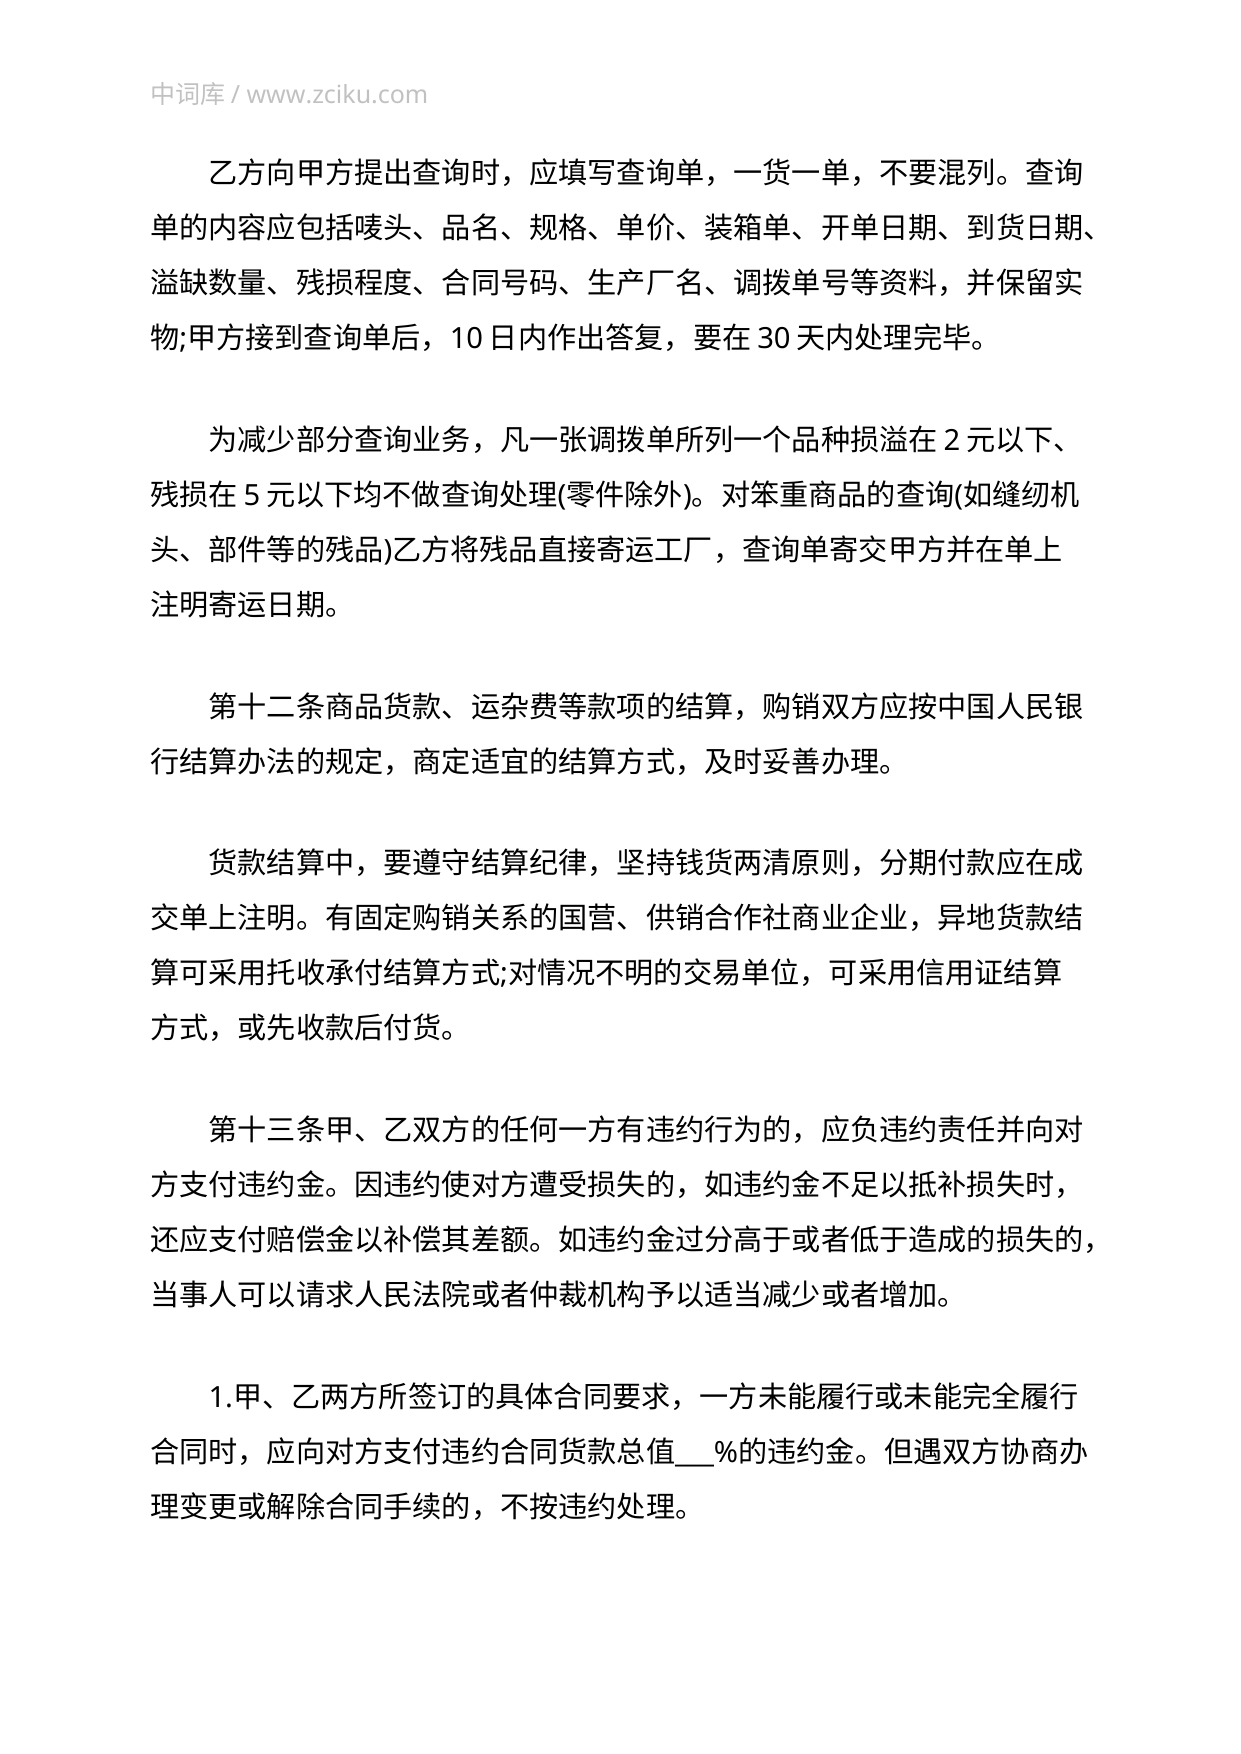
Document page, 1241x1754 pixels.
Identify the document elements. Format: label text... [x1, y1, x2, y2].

text 第十三条甲、乙双方的任何一方有违约行为的，应负违约责任并向对方支付违约金。因违约使对方遭受损失的，如违约金不足以抵补损失时，还应支付赔偿金以补偿其差额。如违约金过分高于或者低于造成的损失的，当事人可以请求人民法院或者仲裁机构予以适当减少或者增加。 [150, 1107, 1090, 1314]
text 为减少部分查询业务，凡一张调拨单所列一个品种损溢在2元以下、残损在5元以下均不做查询处理(零件除外)。对笨重商品的查询(如缝纫机头、部件等的残品)乙方将残品直接寄运工厂，查询单寄交甲方并在单上注明寄运日期。 [150, 417, 1090, 624]
text 1.甲、乙两方所签订的具体合同要求，一方未能履行或未能完全履行合同时，应向对方支付违约合同货款总值___%的违约金。但遇双方协商办理变更或解除合同手续的，不按违约处理。 [150, 1373, 1090, 1525]
text 货款结算中，要遵守结算纪律，坚持钱货两清原则，分期付款应在成交单上注明。有固定购销关系的国营、供销合作社商业企业，异地货款结算可采用托收承付结算方式;对情况不明的交易单位，可采用信用证结算方式，或先收款后付货。 [150, 840, 1090, 1047]
text 乙方向甲方提出查询时，应填写查询单，一货一单，不要混列。查询单的内容应包括唛头、品名、规格、单价、装箱单、开单日期、到货日期、溢缺数量、残损程度、合同号码、生产厂名、调拨单号等资料，并保留实物;甲方接到查询单后，10日内作出答复，要在30天内处理完毕。 [150, 150, 1090, 357]
text 第十二条商品货款、运杂费等款项的结算，购销双方应按中国人民银行结算办法的规定，商定适宜的结算方式，及时妥善办理。 [150, 683, 1090, 781]
